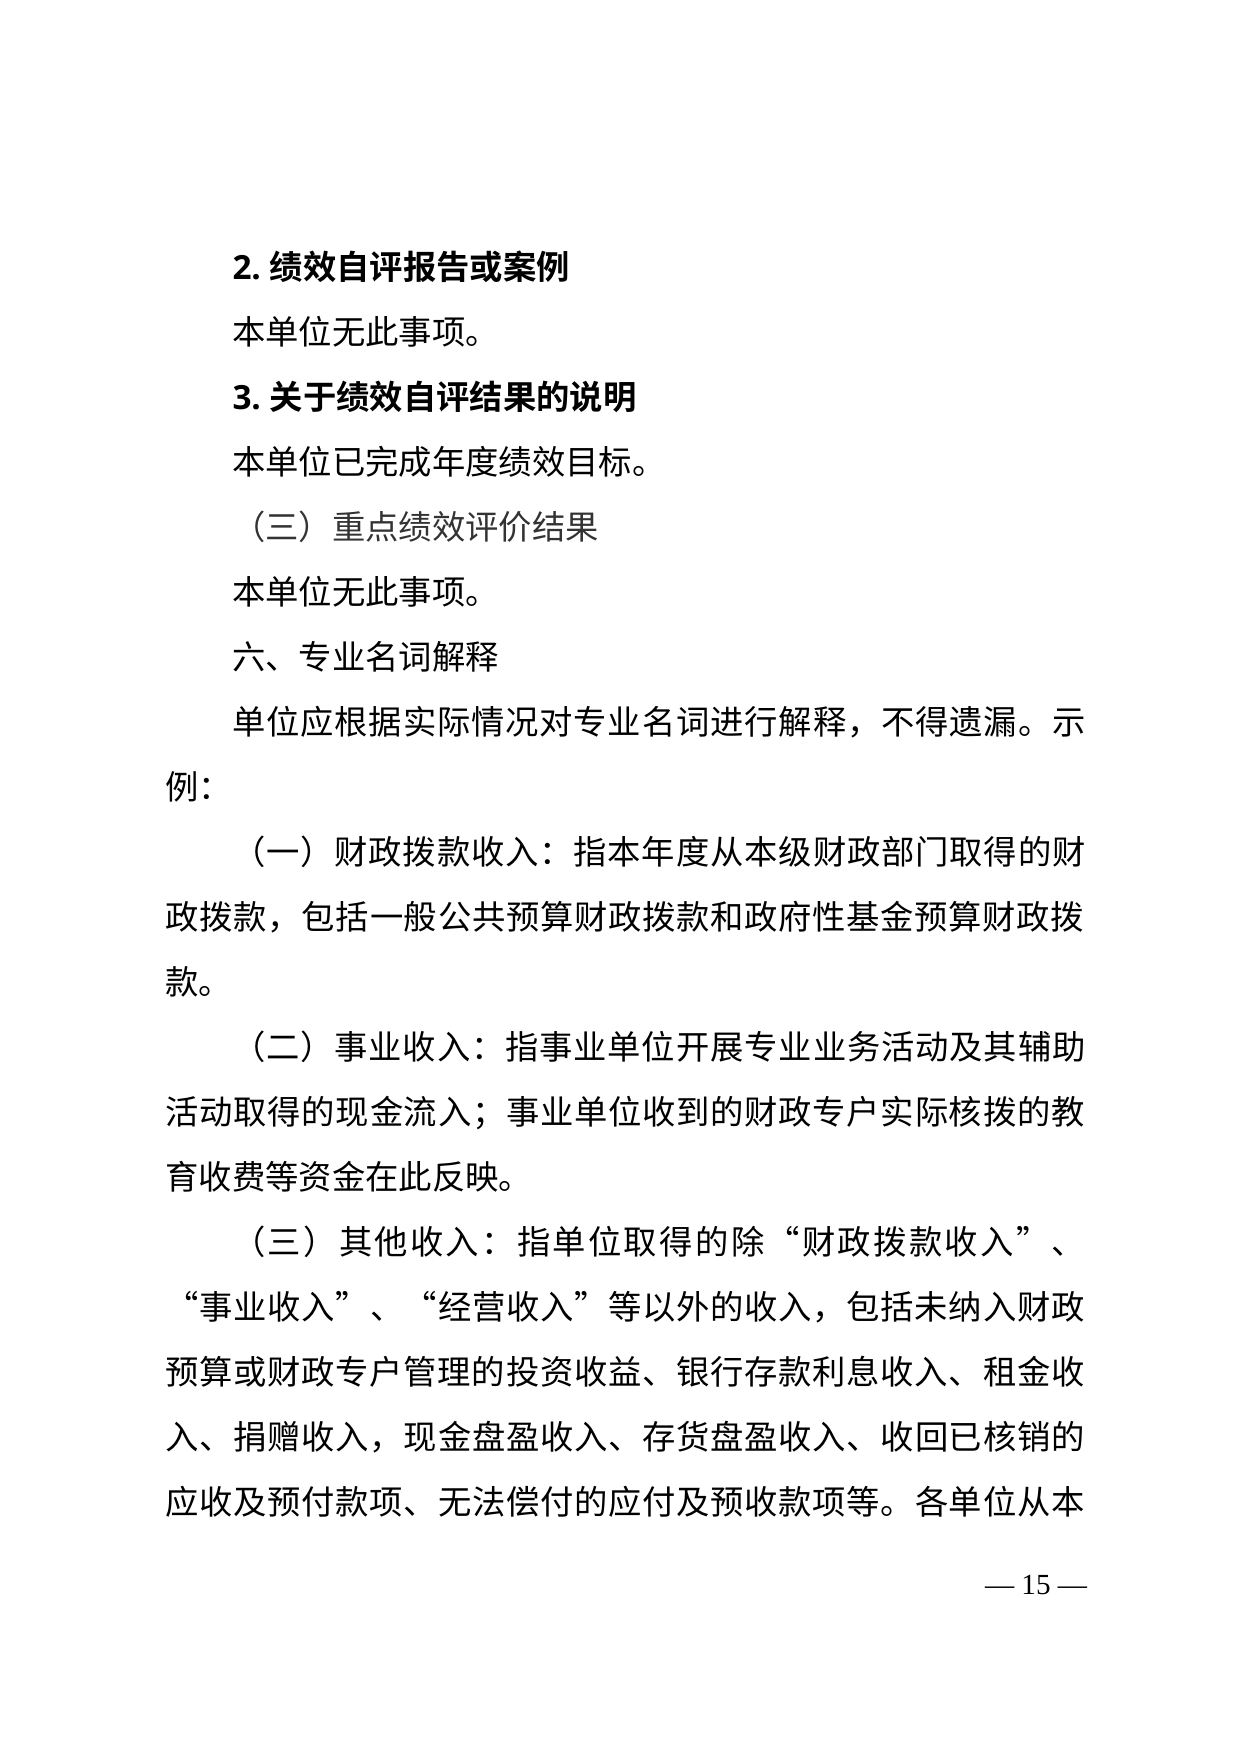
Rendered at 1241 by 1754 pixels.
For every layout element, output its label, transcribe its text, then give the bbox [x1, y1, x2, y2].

list 绩效自评报告或案例 [165, 232, 1087, 297]
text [165, 1207, 1087, 1532]
list 本单位无此事项。 [165, 557, 1087, 622]
list 专业名词解释 [165, 622, 1087, 687]
text （一）财政拨款收入：指本年度从本级财政部门取得的财政拨款，包括一般公共预算财政拨款和政府性基金预算财政拨款。 [165, 817, 1087, 1012]
list （三）重点绩效评价结果 [165, 492, 1087, 557]
list 关于绩效自评结果的说明 [165, 362, 1087, 427]
list 单位应根据实际情况对专业名词进行解释，不得遗漏。示例： [165, 687, 1087, 817]
text （二）事业收入：指事业单位开展专业业务活动及其辅助活动取得的现金流入；事业单位收到的财政专户实际核拨的教育收费等资金在此反映。 [165, 1012, 1087, 1207]
list 本单位已完成年度绩效目标。 [165, 427, 1087, 492]
list 本单位无此事项。 [165, 297, 1087, 362]
